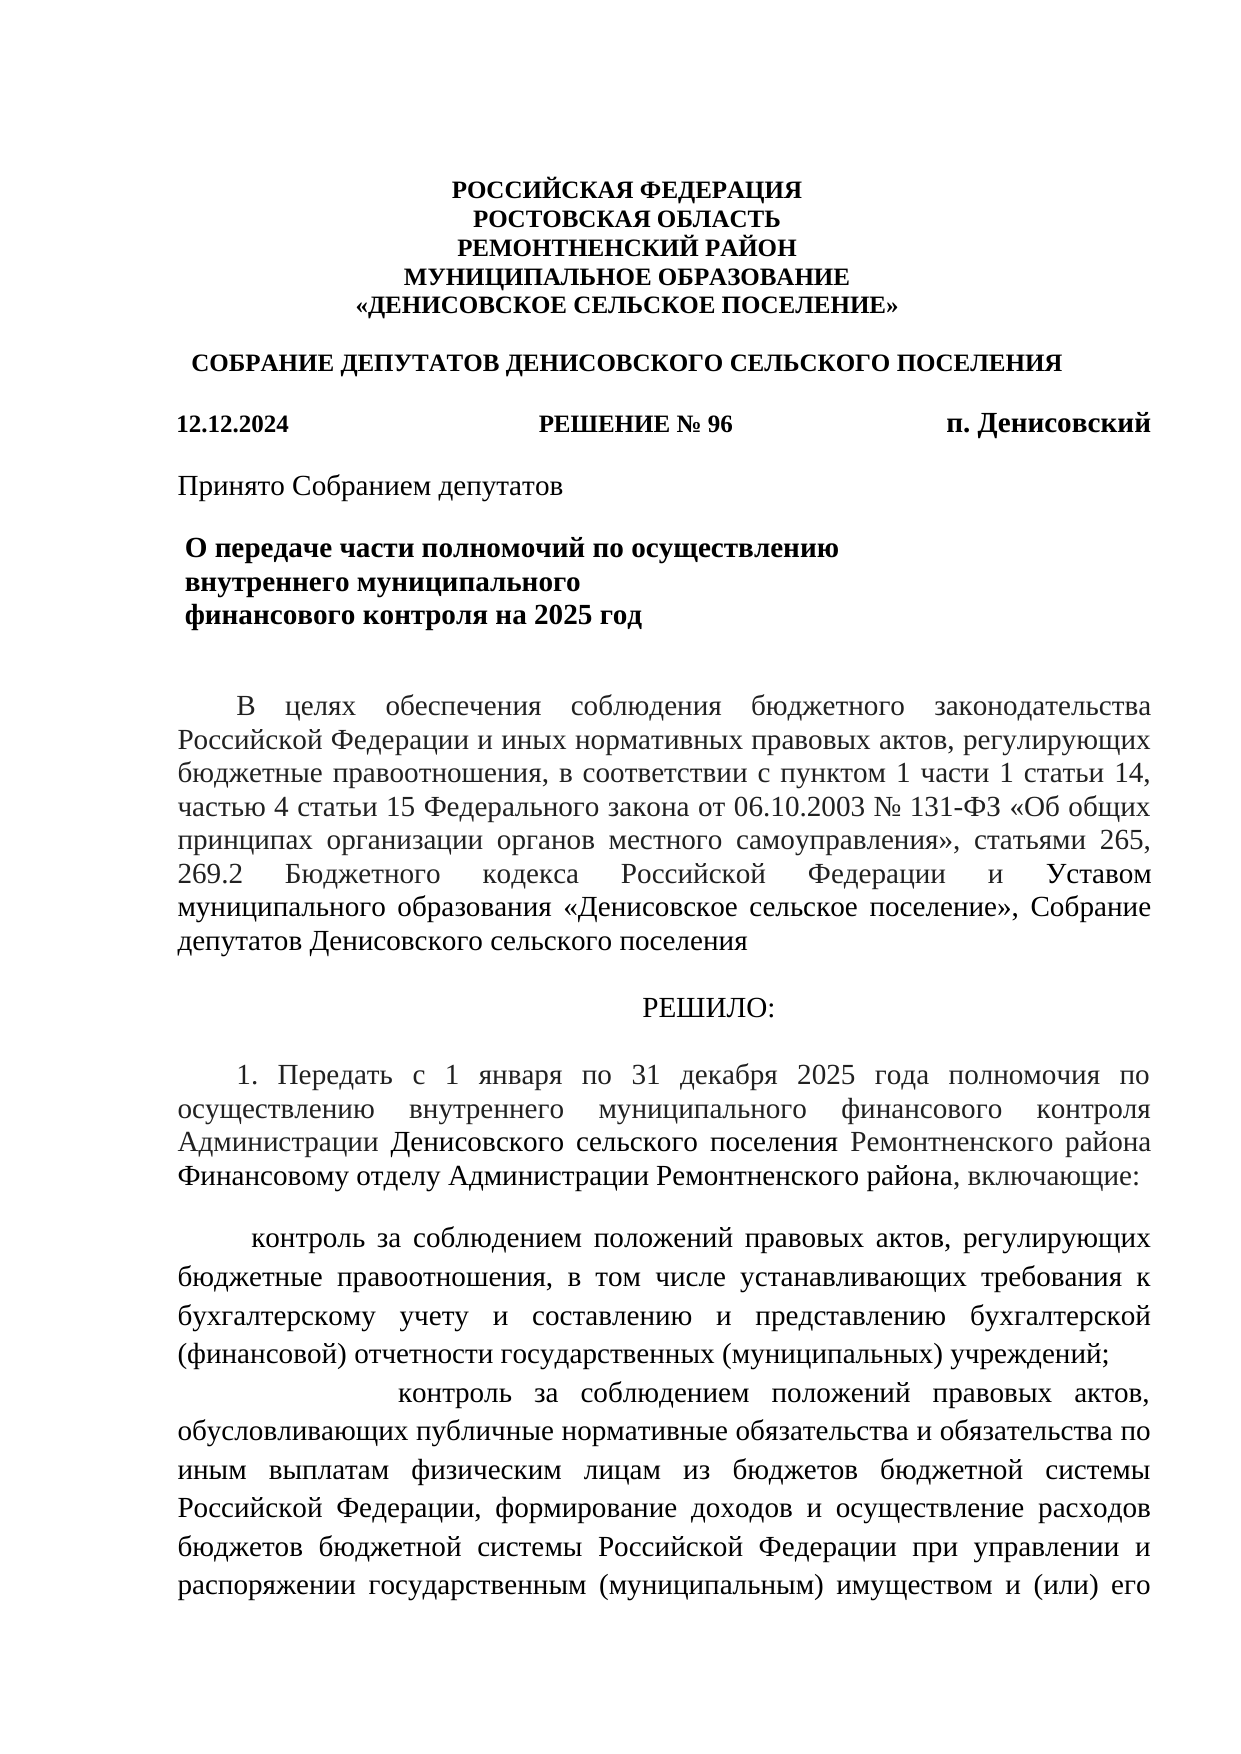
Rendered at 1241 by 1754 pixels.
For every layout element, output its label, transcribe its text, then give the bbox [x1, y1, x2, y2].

text РЕШИЛО: [177, 990, 1152, 1024]
title О передаче части полномочий по осуществлению [177, 530, 1152, 564]
text СОБРАНИЕ ДЕПУТАТОВ ДЕНИСОВСКОГО СЕЛЬСКОГО ПОСЕЛЕНИЯ [102, 348, 1152, 377]
title финансового контроля на 2025 год [177, 597, 1152, 631]
text 1. Передать с 1 января по 31 декабря 2025 года полномочия по осуществлению внутреннего муниципального финансового контроля Администрации Денисовского сельского поселения Ремонтненского района Финансовому отделу Администрации Ремонтненского района, включающие: [177, 1057, 1152, 1191]
text РОСТОВСКАЯ ОБЛАСТЬ [102, 204, 1152, 233]
text РОССИЙСКАЯ ФЕДЕРАЦИЯ [102, 176, 1152, 204]
text РЕМОНТНЕНСКИЙ РАЙОН [102, 233, 1152, 262]
text контроль за соблюдением положений правовых актов, регулирующих бюджетные правоотношения, в том числе устанавливающих требования к бухгалтерскому учету и составлению и представлению бухгалтерской (финансовой) отчетности государственных (муниципальных) учреждений; [177, 1221, 1152, 1370]
text Принято Собранием депутатов [177, 468, 1152, 501]
title внутреннего муниципального [177, 564, 1152, 597]
text В целях обеспечения соблюдения бюджетного законодательства Российской Федерации и иных нормативных правовых актов, регулирующих бюджетные правоотношения, в соответствии с пунктом 1 части 1 статьи 14, частью 4 статьи 15 Федерального закона от 06.10.2003 № 131-ФЗ «Об общих принципах организации органов местного самоуправления», статьями 265, 269.2 Бюджетного кодекса Российской Федерации и Уставом муниципального образования «Денисовское сельское поселение», Собрание депутатов Денисовского сельского поселения [177, 688, 1152, 957]
text МУНИЦИПАЛЬНОЕ ОБРАЗОВАНИЕ [102, 262, 1152, 291]
text «ДЕНИСОВСКОЕ СЕЛЬСКОЕ ПОСЕЛЕНИЕ» [102, 291, 1152, 319]
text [177, 1375, 1152, 1601]
text 12.12.2024 РЕШЕНИЕ № 96 п. Денисовский [102, 406, 1152, 439]
